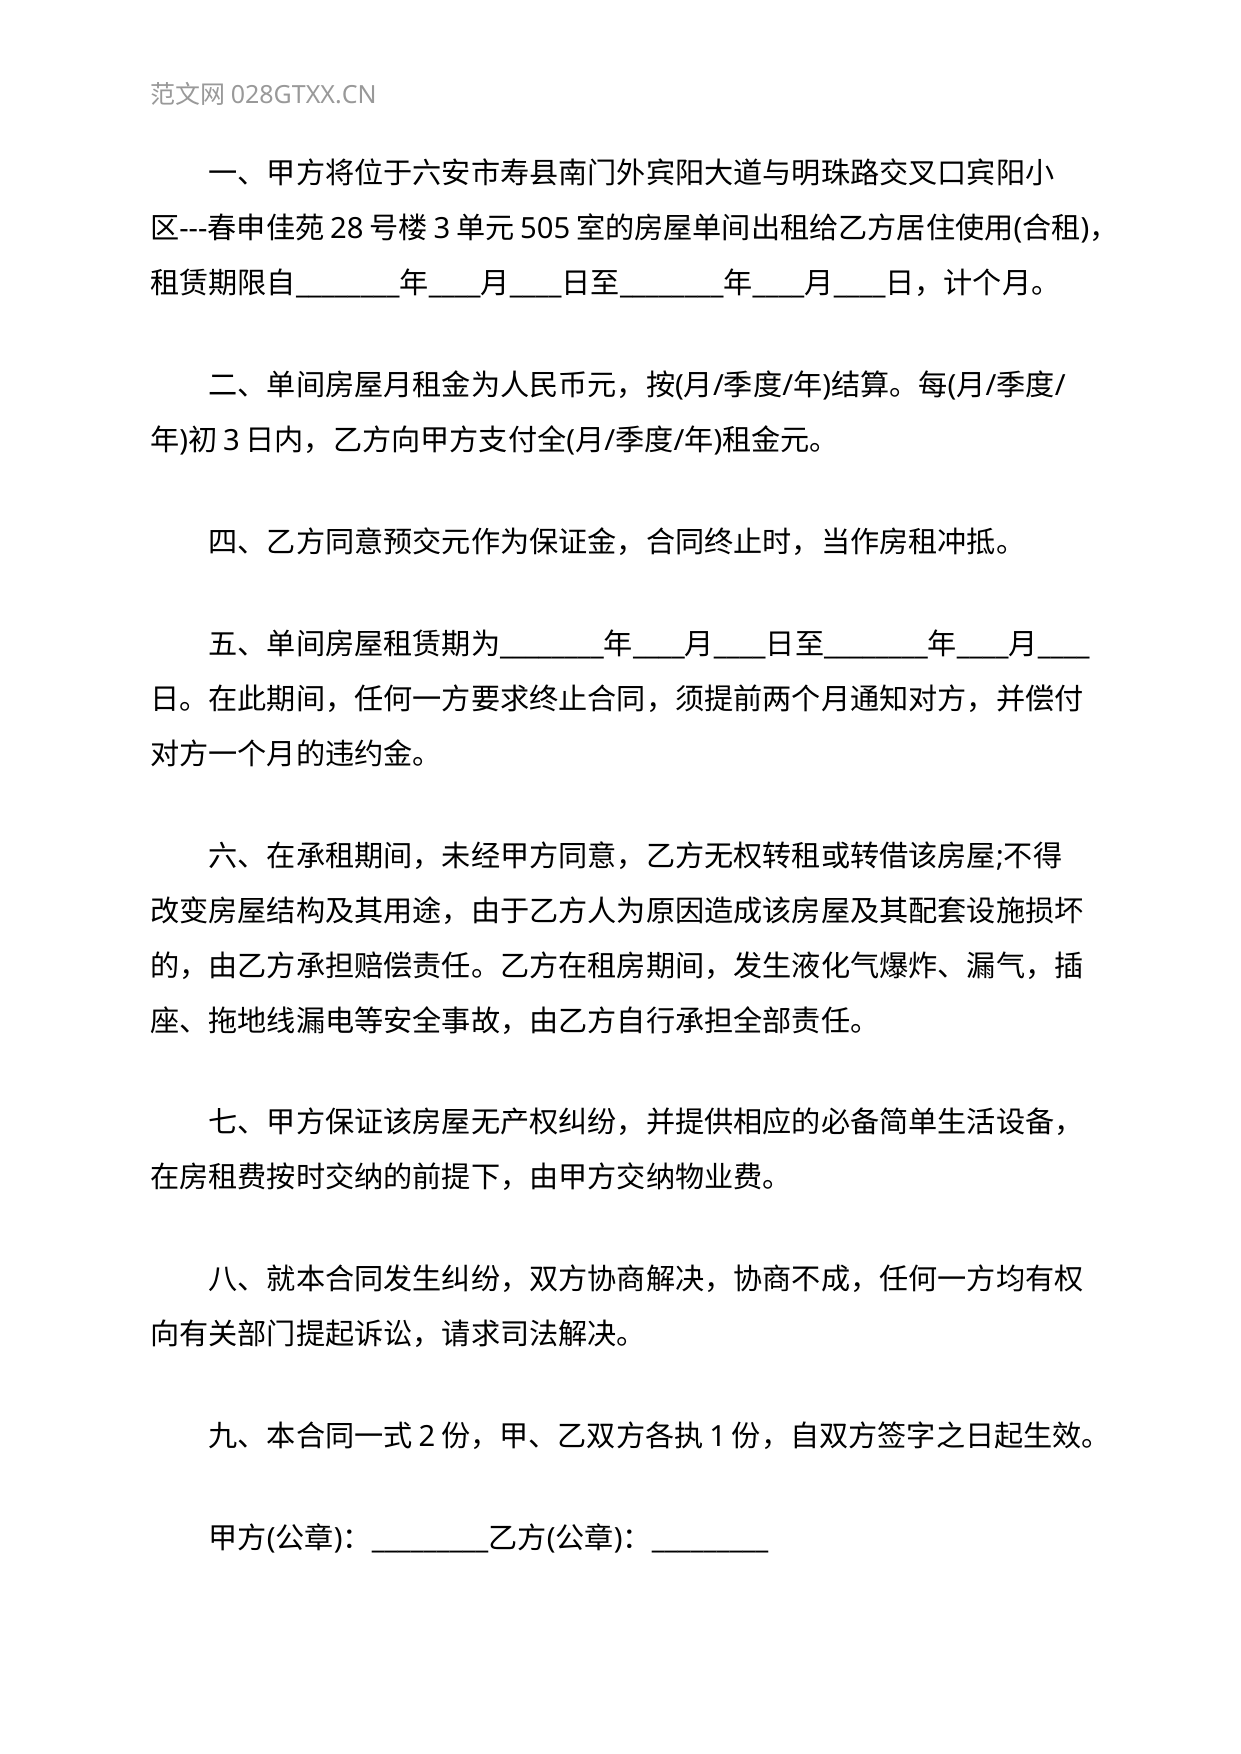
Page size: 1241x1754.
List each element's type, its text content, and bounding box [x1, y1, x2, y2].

text 甲方(公章)：_________乙方(公章)：_________ [150, 1514, 1090, 1557]
text 七、甲方保证该房屋无产权纠纷，并提供相应的必备简单生活设备，在房租费按时交纳的前提下，由甲方交纳物业费。 [150, 1099, 1090, 1196]
text 五、单间房屋租赁期为________年____月____日至________年____月____日。在此期间，任何一方要求终止合同，须提前两个月通知对方，并偿付对方一个月的违约金。 [150, 621, 1090, 773]
text 一、甲方将位于六安市寿县南门外宾阳大道与明珠路交叉口宾阳小区---春申佳苑28号楼3单元505室的房屋单间出租给乙方居住使用(合租)，租赁期限自________年____月____日至________年____月____日，计个月。 [150, 150, 1090, 302]
text 八、就本合同发生纠纷，双方协商解决，协商不成，任何一方均有权向有关部门提起诉讼，请求司法解决。 [150, 1256, 1090, 1353]
text 二、单间房屋月租金为人民币元，按(月/季度/年)结算。每(月/季度/年)初3日内，乙方向甲方支付全(月/季度/年)租金元。 [150, 362, 1090, 459]
text 九、本合同一式2份，甲、乙双方各执1份，自双方签字之日起生效。 [150, 1412, 1090, 1454]
text 四、乙方同意预交元作为保证金，合同终止时，当作房租冲抵。 [150, 519, 1090, 561]
text 六、在承租期间，未经甲方同意，乙方无权转租或转借该房屋;不得改变房屋结构及其用途，由于乙方人为原因造成该房屋及其配套设施损坏的，由乙方承担赔偿责任。乙方在租房期间，发生液化气爆炸、漏气，插座、拖地线漏电等安全事故，由乙方自行承担全部责任。 [150, 832, 1090, 1039]
